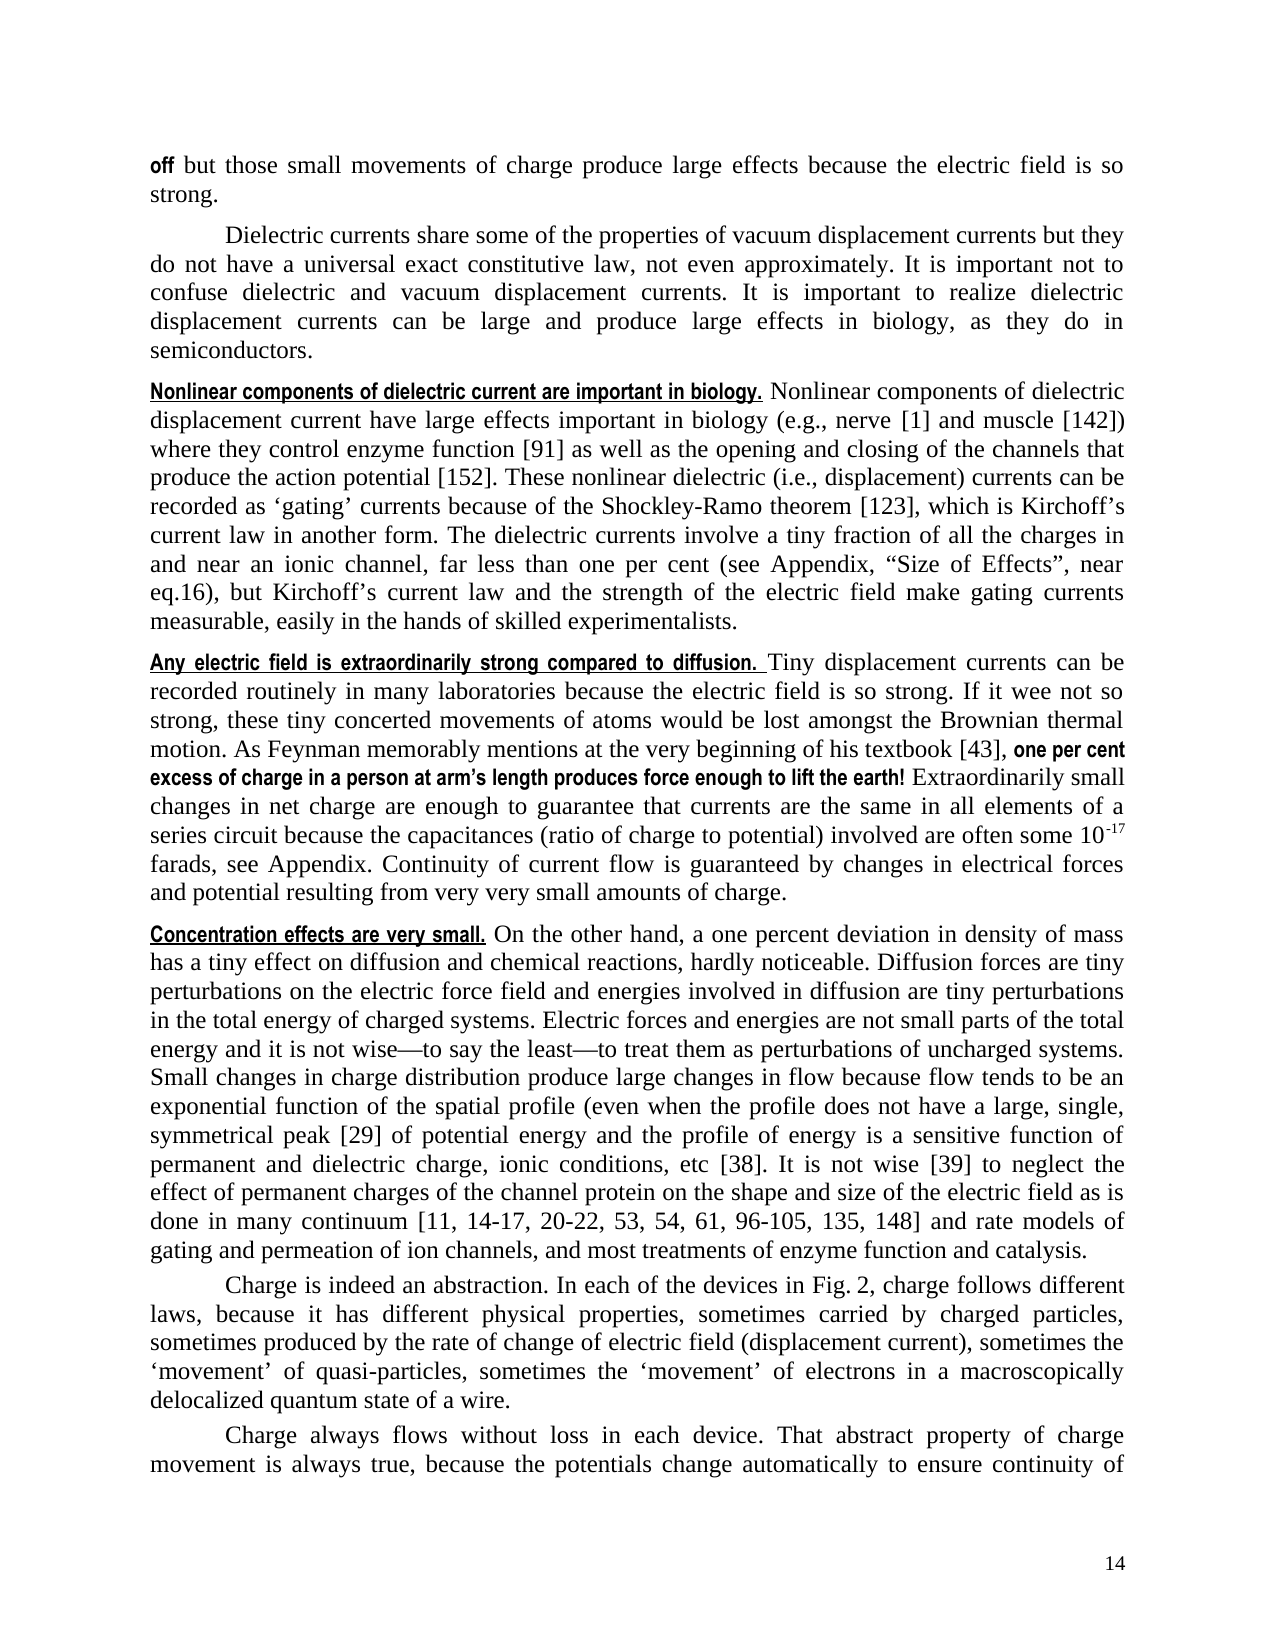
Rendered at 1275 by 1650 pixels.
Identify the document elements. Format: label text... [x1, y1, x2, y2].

text Dielectric currents share some of the properties of vacuum displacement currents but they do not have a universal exact constitutive law, not even approximately. It is important not to confuse dielectric and vacuum displacement currents. It is important to realize dielectric displacement currents can be large and produce large effects in biology, as they do in semiconductors. [150, 220, 1125, 364]
text Charge is indeed an abstraction. In each of the devices in Fig. 2, charge follows different laws, because it has different physical properties, sometimes carried by charged particles, sometimes produced by the rate of change of electric field (displacement current), sometimes the ‘movement’ of quasi-particles, sometimes the ‘movement’ of electrons in a macroscopically delocalized quantum state of a wire. [150, 1270, 1125, 1414]
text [150, 1420, 1125, 1477]
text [150, 150, 1125, 207]
text Concentration effects are very small. On the other hand, a one percent deviation in density of mass has a tiny effect on diffusion and chemical reactions, hardly noticeable. Diffusion forces are tiny perturbations on the electric force field and energies involved in diffusion are tiny perturbations in the total energy of charged systems. Electric forces and energies are not small parts of the total energy and it is not wise—to say the least—to treat them as perturbations of uncharged systems. Small changes in charge distribution produce large changes in flow because flow tends to be an exponential function of the spatial profile (even when the profile does not have a large, single, symmetrical peak [29] of potential energy and the profile of energy is a sensitive function of permanent and dielectric charge, ionic conditions, etc [38]. It is not wise [39] to neglect the effect of permanent charges of the channel protein on the shape and size of the electric field as is done in many continuum [11, 14-17, 20-22, 53, 54, 61, 96-105, 135, 148] and rate models of gating and permeation of ion channels, and most treatments of enzyme function and catalysis. [150, 919, 1125, 1264]
text Any electric field is extraordinarily strong compared to diffusion. Tiny displacement currents can be recorded routinely in many laboratories because the electric field is so strong. If it wee not so strong, these tiny concerted movements of atoms would be lost amongst the Brownian thermal motion. As Feynman memorably mentions at the very beginning of his textbook [43], one per cent excess of charge in a person at arm’s length produces force enough to lift the earth! Extraordinarily small changes in net charge are enough to guarantee that currents are the same in all elements of a series circuit because the capacitances (ratio of charge to potential) involved are often some 10-17 farads, see Appendix. Continuity of current flow is guaranteed by changes in electrical forces and potential resulting from very very small amounts of charge. [150, 647, 1125, 906]
text Nonlinear components of dielectric current are important in biology. Nonlinear components of dielectric displacement current have large effects important in biology (e.g., nerve [1] and muscle [142]) where they control enzyme function [91] as well as the opening and closing of the channels that produce the action potential [152]. These nonlinear dielectric (i.e., displacement) currents can be recorded as ‘gating’ currents because of the Shockley-Ramo theorem [123], which is Kirchoff’s current law in another form. The dielectric currents involve a tiny fraction of all the charges in and near an ionic channel, far less than one per cent (see Appendix, “Size of Effects”, near eq.), but Kirchoff’s current law and the strength of the electric field make gating currents measurable, easily in the hands of skilled experimentalists. [150, 376, 1125, 635]
